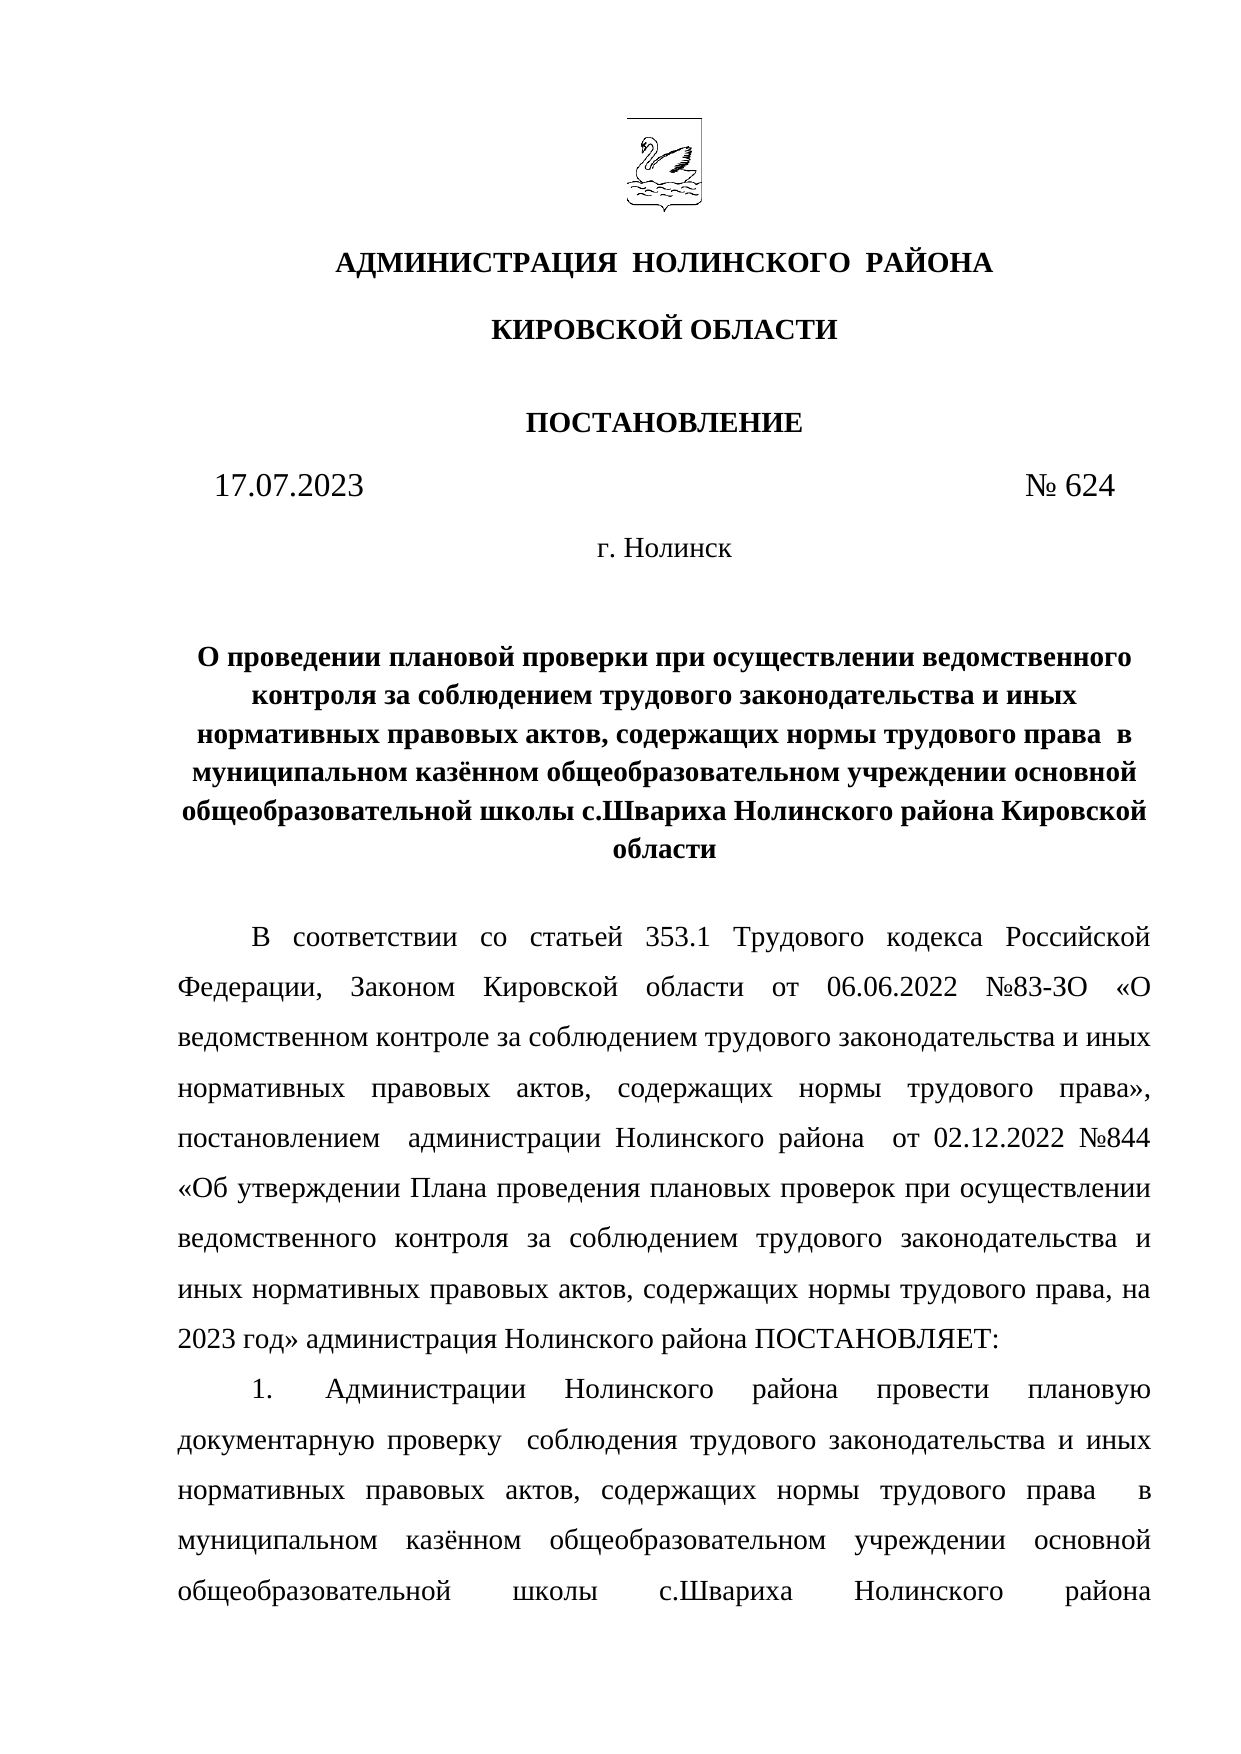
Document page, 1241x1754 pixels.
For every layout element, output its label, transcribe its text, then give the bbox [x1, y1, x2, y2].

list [177, 1372, 1152, 1606]
text 17.07.2023 № 624 [177, 465, 1152, 503]
text г. Нолинск [177, 530, 1152, 563]
text В соответствии со статьей 353.1 Трудового кодекса Российской Федерации, Законом Кировской области от 06.06.2022 №83-ЗО «О ведомственном контроле за соблюдением трудового законодательства и иных нормативных правовых актов, содержащих нормы трудового права», постановлением администрации Нолинского района от 02.12.2022 №844 «Об утверждении Плана проведения плановых проверок при осуществлении ведомственного контроля за соблюдением трудового законодательства и иных нормативных правовых актов, содержащих нормы трудового права, на 2023 год» администрация Нолинского района ПОСТАНОВЛЯЕТ: [177, 919, 1152, 1355]
text ПОСТАНОВЛЕНИЕ [177, 405, 1152, 439]
title КИРОВСКОЙ ОБЛАСТИ [177, 312, 1152, 346]
picture [627, 118, 702, 212]
text О проведении плановой проверки при осуществлении ведомственного контроля за соблюдением трудового законодательства и иных нормативных правовых актов, содержащих нормы трудового права в муниципальном казённом общеобразовательном учреждении основной общеобразовательной школы с.Швариха Нолинского района Кировской области [177, 639, 1152, 865]
title АДМИНИСТРАЦИЯ НОЛИНСКОГО РАЙОНА [177, 245, 1152, 279]
